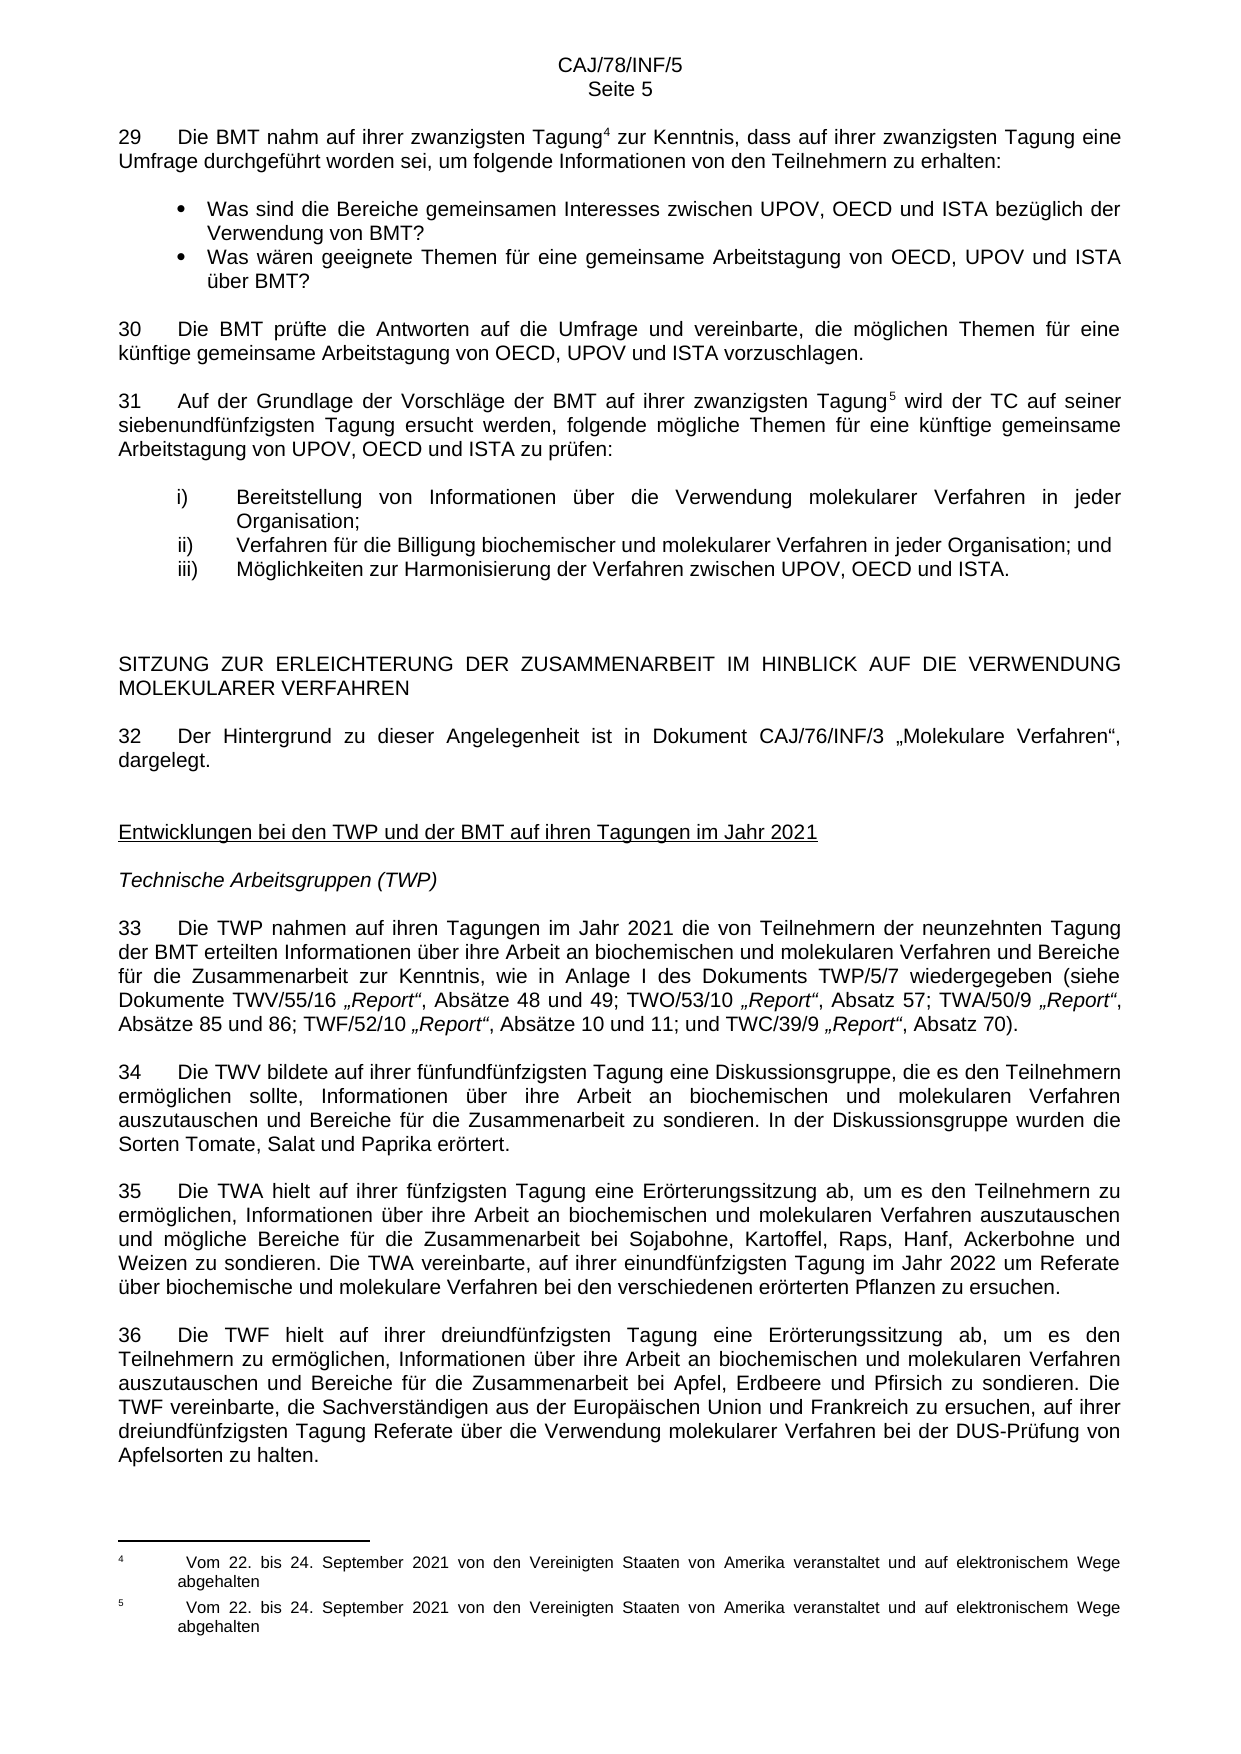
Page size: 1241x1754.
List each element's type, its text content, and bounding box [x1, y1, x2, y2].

text i) Bereitstellung von Informationen über die Verwendung molekularer Verfahren in jeder Organisation; [176, 484, 1122, 532]
subtitle Technische Arbeitsgruppen (TWP) [118, 868, 1122, 892]
text Die BMT prüfte die Antworten auf die Umfrage und vereinbarte, die möglichen Themen für eine künftige gemeinsame Arbeitstagung von OECD, UPOV und ISTA vorzuschlagen. [118, 317, 1122, 365]
text iii) Möglichkeiten zur Harmonisierung der Verfahren zwischen UPOV, OECD und ISTA. [118, 556, 1122, 580]
text Die TWF hielt auf ihrer dreiundfünfzigsten Tagung eine Erörterungssitzung ab, um es den Teilnehmern zu ermöglichen, Informationen über ihre Arbeit an biochemischen und molekularen Verfahren auszutauschen und Bereiche für die Zusammenarbeit bei Apfel, Erdbeere und Pfirsich zu sondieren. Die TWF vereinbarte, die Sachverständigen aus der Europäischen Union und Frankreich zu ersuchen, auf ihrer dreiundfünfzigsten Tagung Referate über die Verwendung molekularer Verfahren bei der DUS-Prüfung von Apfelsorten zu halten. [118, 1323, 1122, 1467]
subtitle Sitzung zur Erleichterung der Zusammenarbeit im Hinblick auf die Verwendung molekularer Verfahren [118, 652, 1122, 700]
text Der Hintergrund zu dieser Angelegenheit ist in Dokument CAJ/76/INF/3 „Molekulare Verfahren“, dargelegt. [118, 724, 1122, 772]
list Was sind die Bereiche gemeinsamen Interesses zwischen UPOV, OECD und ISTA bezüglich der Verwendung von BMT? [177, 197, 1122, 245]
text Die TWA hielt auf ihrer fünfzigsten Tagung eine Erörterungssitzung ab, um es den Teilnehmern zu ermöglichen, Informationen über ihre Arbeit an biochemischen und molekularen Verfahren auszutauschen und mögliche Bereiche für die Zusammenarbeit bei Sojabohne, Kartoffel, Raps, Hanf, Ackerbohne und Weizen zu sondieren. Die TWA vereinbarte, auf ihrer einundfünfzigsten Tagung im Jahr 2022 um Referate über biochemische und molekulare Verfahren bei den verschiedenen erörterten Pflanzen zu ersuchen. [118, 1179, 1122, 1299]
text Die TWP nahmen auf ihren Tagungen im Jahr 2021 die von Teilnehmern der neunzehnten Tagung der BMT erteilten Informationen über ihre Arbeit an biochemischen und molekularen Verfahren und Bereiche für die Zusammenarbeit zur Kenntnis, wie in Anlage I des Dokuments TWP/5/7 wiedergegeben (siehe Dokumente TWV/55/16 „Report“, Absätze 48 und 49; TWO/53/10 „Report“, Absatz 57; TWA/50/9 „Report“, Absätze 85 und 86; TWF/52/10 „Report“, Absätze 10 und 11; und TWC/39/9 „Report“, Absatz 70). [118, 916, 1122, 1036]
text Auf der Grundlage der Vorschläge der BMT auf ihrer zwanzigsten Tagung wird der TC auf seiner siebenundfünfzigsten Tagung ersucht werden, folgende mögliche Themen für eine künftige gemeinsame Arbeitstagung von UPOV, OECD und ISTA zu prüfen: [118, 389, 1122, 461]
text ii) Verfahren für die Billigung biochemischer und molekularer Verfahren in jeder Organisation; und [118, 532, 1122, 556]
subtitle Entwicklungen bei den TWP und der BMT auf ihren Tagungen im Jahr 2021 [118, 820, 1122, 844]
text Die BMT nahm auf ihrer zwanzigsten Tagung zur Kenntnis, dass auf ihrer zwanzigsten Tagung eine Umfrage durchgeführt worden sei, um folgende Informationen von den Teilnehmern zu erhalten: [118, 125, 1122, 173]
text Die TWV bildete auf ihrer fünfundfünfzigsten Tagung eine Diskussionsgruppe, die es den Teilnehmern ermöglichen sollte, Informationen über ihre Arbeit an biochemischen und molekularen Verfahren auszutauschen und Bereiche für die Zusammenarbeit zu sondieren. In der Diskussionsgruppe wurden die Sorten Tomate, Salat und Paprika erörtert. [118, 1059, 1122, 1155]
list Was wären geeignete Themen für eine gemeinsame Arbeitstagung von OECD, UPOV und ISTA über BMT? [177, 245, 1122, 293]
